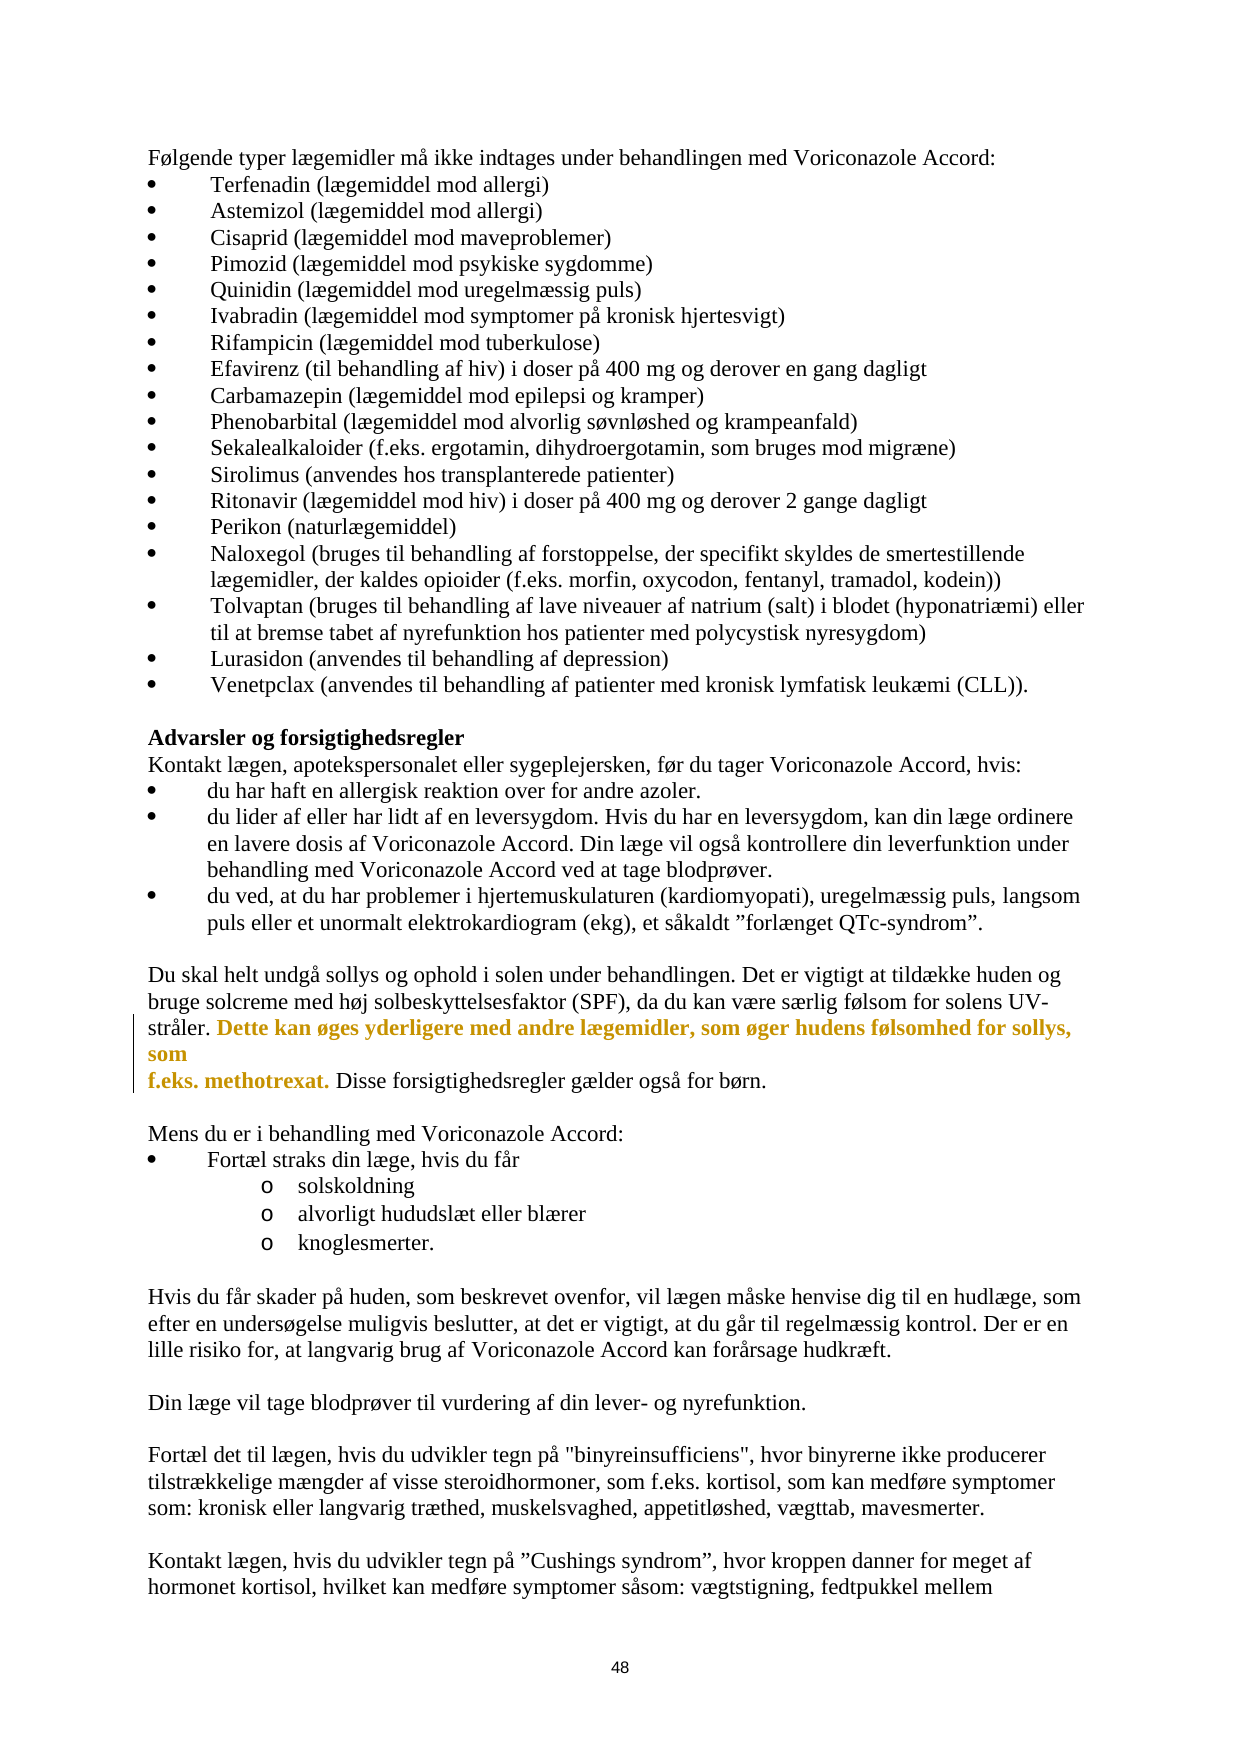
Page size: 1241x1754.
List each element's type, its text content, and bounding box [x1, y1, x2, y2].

text Følgende typer lægemidler må ikke indtages under behandlingen med Voriconazole Accord: [148, 144, 1092, 171]
text Din læge vil tage blodprøver til vurdering af din lever- og nyrefunktion. [148, 1389, 1092, 1415]
text Mens du er i behandling med Voriconazole Accord: [148, 1119, 1092, 1146]
list Venetpclax (anvendes til behandling af patienter med kronisk lymfatisk leukæmi (CLL)). [148, 672, 1092, 698]
list Naloxegol (bruges til behandling af forstoppelse, der specifikt skyldes de smertestillende lægemidler, der kaldes opioider (f.eks. morfin, oxycodon, fentanyl, tramadol, kodein)) [148, 540, 1092, 592]
list du lider af eller har lidt af en leversygdom. Hvis du har en leversygdom, kan din læge ordinere en lavere dosis af Voriconazole Accord. Din læge vil også kontrollere din leverfunktion under behandling med Voriconazole Accord ved at tage blodprøver. [148, 803, 1092, 882]
list Fortæl straks din læge, hvis du får [148, 1146, 1092, 1172]
list Phenobarbital (lægemiddel mod alvorlig søvnløshed og krampeanfald) [148, 408, 1092, 434]
list Carbamazepin (lægemiddel mod epilepsi og kramper) [148, 382, 1092, 408]
list Lurasidon (anvendes til behandling af depression) [148, 645, 1092, 672]
list Quinidin (lægemiddel mod uregelmæssig puls) [148, 276, 1092, 303]
text Kontakt lægen, apotekspersonalet eller sygeplejersken, før du tager Voriconazole Accord, hvis: [148, 751, 1092, 777]
list Efavirenz (til behandling af hiv) i doser på 400 mg og derover en gang dagligt [148, 355, 1092, 382]
list Astemizol (lægemiddel mod allergi) [148, 197, 1092, 223]
list Sirolimus (anvendes hos transplanterede patienter) [148, 461, 1092, 487]
list du ved, at du har problemer i hjertemuskulaturen (kardiomyopati), uregelmæssig puls, langsom puls eller et unormalt elektrokardiogram (ekg), et såkaldt ”forlænget QTc-syndrom”. [148, 882, 1092, 935]
text Fortæl det til lægen, hvis du udvikler tegn på "binyreinsufficiens", hvor binyrerne ikke producerer tilstrækkelige mængder af visse steroidhormoner, som f.eks. kortisol, som kan medføre symptomer som: kronisk eller langvarig træthed, muskelsvaghed, appetitløshed, vægttab, mavesmerter. [148, 1441, 1092, 1521]
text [148, 1547, 1092, 1599]
list Tolvaptan (bruges til behandling af lave niveauer af natrium (salt) i blodet (hyponatriæmi) eller til at bremse tabet af nyrefunktion hos patienter med polycystisk nyresygdom) [148, 592, 1092, 645]
list Cisaprid (lægemiddel mod maveproblemer) [148, 223, 1092, 250]
list Terfenadin (lægemiddel mod allergi) [148, 171, 1092, 197]
text f.eks. methotrexat. Disse forsigtighedsregler gælder også for børn. [148, 1067, 1092, 1093]
list Sekalealkaloider (f.eks. ergotamin, dihydroergotamin, som bruges mod migræne) [148, 434, 1092, 461]
list du har haft en allergisk reaktion over for andre azoler. [148, 777, 1092, 803]
list Pimozid (lægemiddel mod psykiske sygdomme) [148, 250, 1092, 276]
list Ivabradin (lægemiddel mod symptomer på kronisk hjertesvigt) [148, 303, 1092, 329]
list solskoldning [260, 1172, 1092, 1201]
list knoglesmerter. [260, 1229, 1092, 1257]
text Du skal helt undgå sollys og ophold i solen under behandlingen. Det er vigtigt at tildække huden og bruge solcreme med høj solbeskyttelsesfaktor (SPF), da du kan være særlig følsom for solens UV-stråler. Dette kan øges yderligere med andre lægemidler, som øger hudens følsomhed for sollys, som [148, 961, 1092, 1067]
list Perikon (naturlægemiddel) [148, 513, 1092, 540]
text Hvis du får skader på huden, som beskrevet ovenfor, vil lægen måske henvise dig til en hudlæge, som efter en undersøgelse muligvis beslutter, at det er vigtigt, at du går til regelmæssig kontrol. Der er en lille risiko for, at langvarig brug af Voriconazole Accord kan forårsage hudkræft. [148, 1283, 1092, 1362]
list alvorligt hududslæt eller blærer [260, 1201, 1092, 1229]
list Rifampicin (lægemiddel mod tuberkulose) [148, 329, 1092, 355]
text Advarsler og forsigtighedsregler [148, 724, 1092, 751]
list Ritonavir (lægemiddel mod hiv) i doser på 400 mg og derover 2 gange dagligt [148, 487, 1092, 513]
